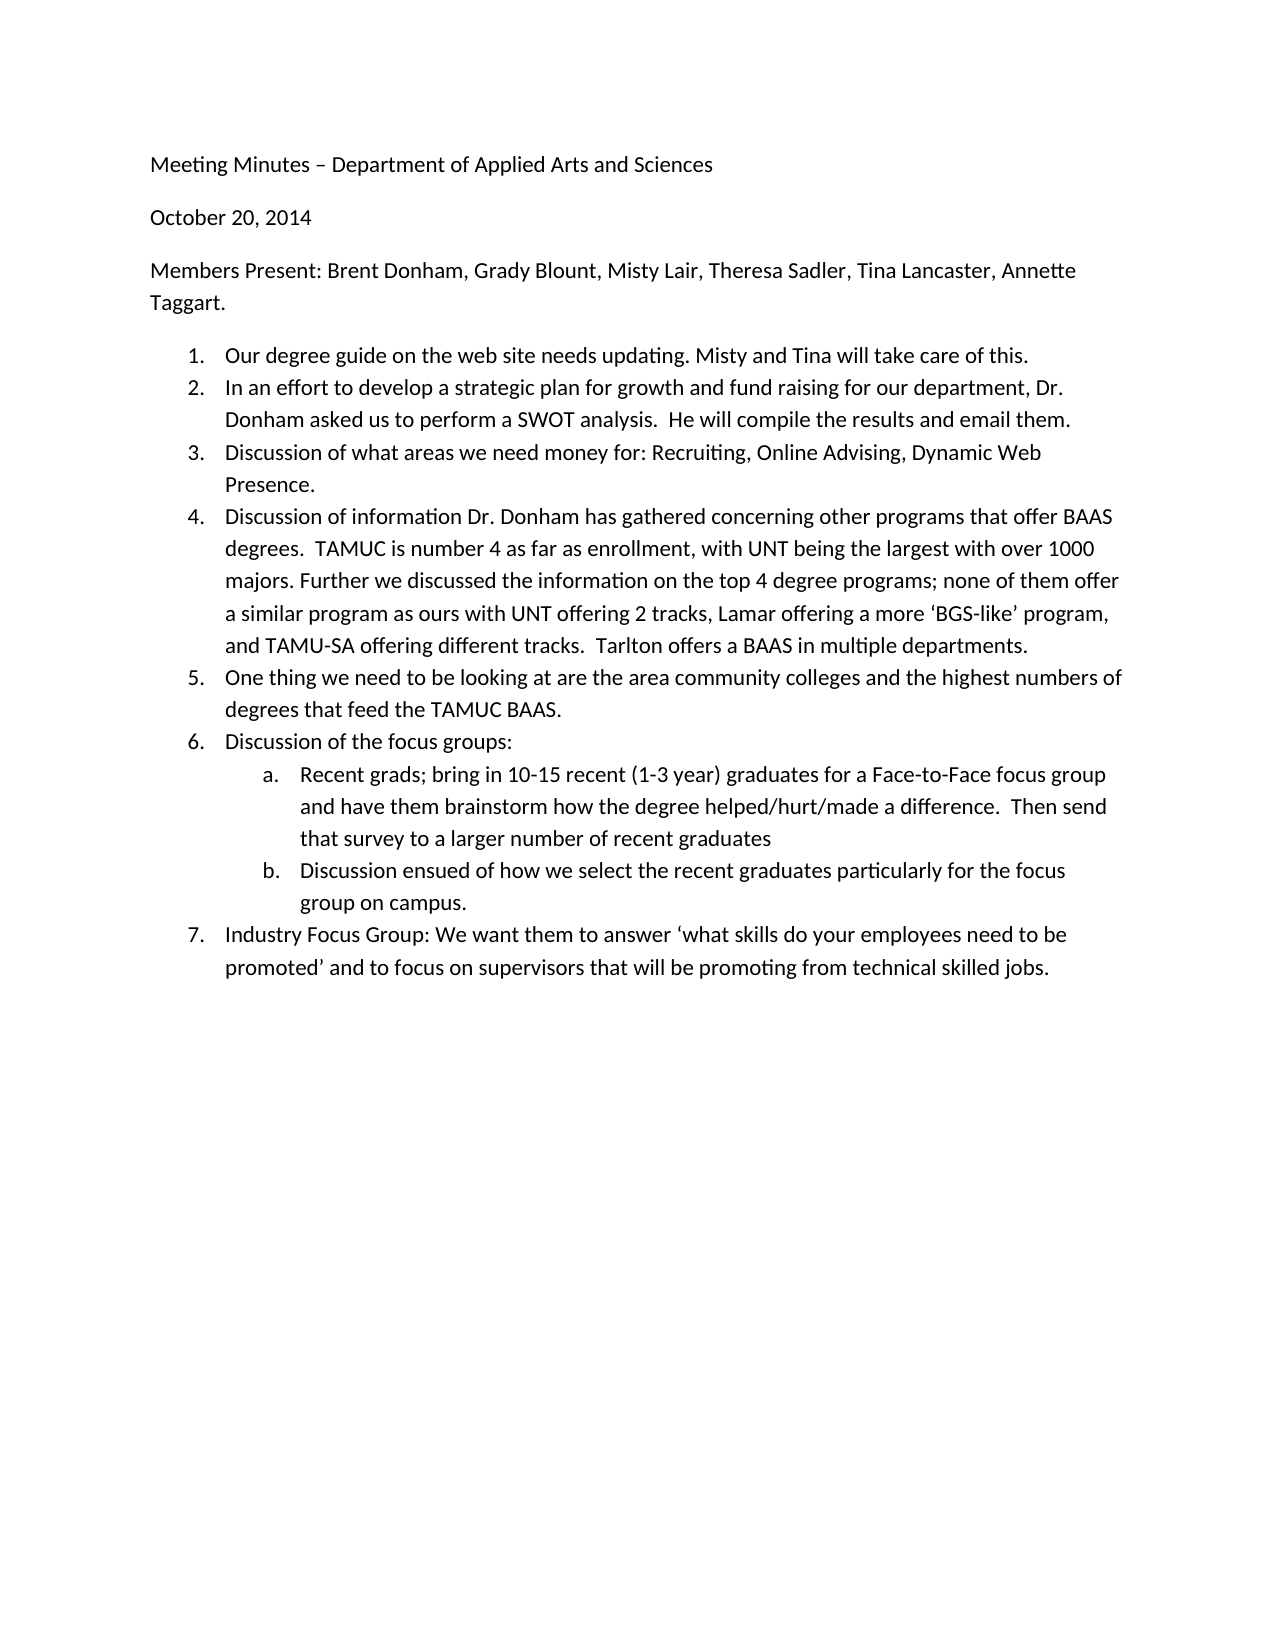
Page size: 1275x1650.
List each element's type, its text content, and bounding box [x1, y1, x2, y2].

list Discussion of what areas we need money for: Recruiting, Online Advising, Dynamic Web Presence. [187, 438, 1125, 498]
list Our degree guide on the web site needs updating. Misty and Tina will take care of this. [187, 341, 1125, 369]
text October 20, 2014 [150, 203, 1125, 231]
list Discussion ensued of how we select the recent graduates particularly for the focus group on campus. [262, 856, 1125, 916]
text Members Present: Brent Donham, Grady Blount, Misty Lair, Theresa Sadler, Tina Lancaster, Annette Taggart. [150, 256, 1125, 316]
list Discussion of the focus groups: [187, 727, 1125, 756]
list One thing we need to be looking at are the area community colleges and the highest numbers of degrees that feed the TAMUC BAAS. [187, 663, 1125, 723]
list Discussion of information Dr. Donham has gathered concerning other programs that offer BAAS degrees. TAMUC is number 4 as far as enrollment, with UNT being the largest with over 1000 majors. Further we discussed the information on the top 4 degree programs; none of them offer a similar program as ours with UNT offering 2 tracks, Lamar offering a more ‘BGS-like’ program, and TAMU-SA offering different tracks. Tarlton offers a BAAS in multiple departments. [187, 502, 1125, 659]
list Recent grads; bring in 10-15 recent (1-3 year) graduates for a Face-to-Face focus group and have them brainstorm how the degree helped/hurt/made a difference. Then send that survey to a larger number of recent graduates [262, 760, 1125, 852]
text Meeting Minutes – Department of Applied Arts and Sciences [150, 150, 1125, 178]
list In an effort to develop a strategic plan for growth and fund raising for our department, Dr. Donham asked us to perform a SWOT analysis. He will compile the results and email them. [187, 373, 1125, 434]
list Industry Focus Group: We want them to answer ‘what skills do your employees need to be promoted’ and to focus on supervisors that will be promoting from technical skilled jobs. [187, 921, 1125, 981]
